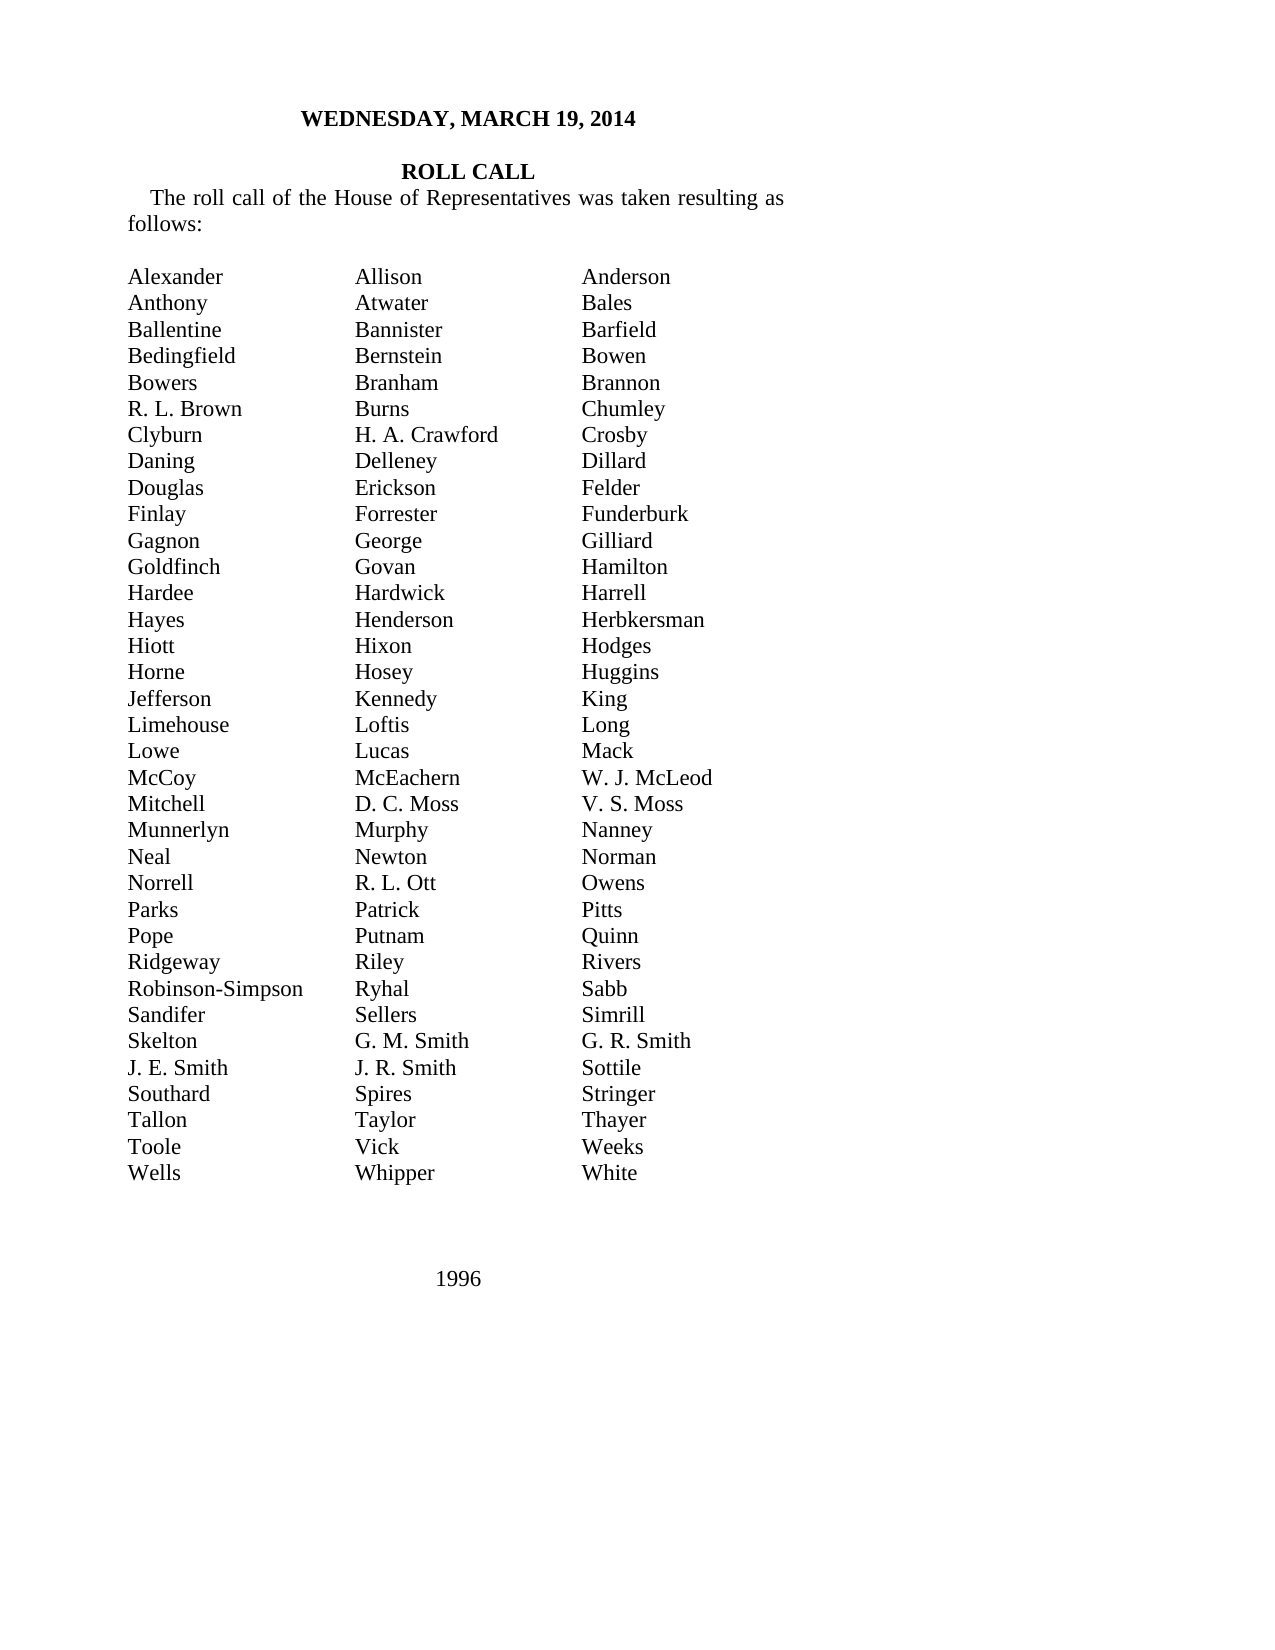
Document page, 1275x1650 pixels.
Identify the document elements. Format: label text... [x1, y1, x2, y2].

table_cell Patrick [343, 896, 570, 922]
table_cell Sabb [570, 975, 797, 1001]
table_cell Barfield [570, 316, 797, 342]
table_cell Bowen [570, 342, 797, 368]
table_cell H. A. Crawford [343, 421, 570, 448]
table_cell Horne [116, 659, 343, 685]
table_cell Harrell [570, 579, 797, 606]
table_cell King [570, 685, 797, 711]
table_cell Ridgeway [116, 948, 343, 975]
table_cell Crosby [570, 421, 797, 448]
table_cell Mitchell [116, 790, 343, 817]
table_cell Newton [343, 843, 570, 869]
table_cell Nanney [570, 817, 797, 843]
table_header Allison [343, 263, 570, 289]
table_cell Neal [116, 843, 343, 869]
table_cell Taylor [343, 1106, 570, 1133]
table_cell Loftis [343, 711, 570, 737]
table_cell Southard [116, 1080, 343, 1106]
table_cell Govan [343, 553, 570, 579]
table_cell Munnerlyn [116, 817, 343, 843]
table_cell Burns [343, 395, 570, 421]
table_cell Hosey [343, 659, 570, 685]
table_cell George [343, 527, 570, 553]
table_cell J. R. Smith [343, 1054, 570, 1080]
table_cell Pitts [570, 896, 797, 922]
table_cell Spires [343, 1080, 570, 1106]
table_header Alexander [116, 263, 343, 289]
table_cell Atwater [343, 290, 570, 316]
table_cell Rivers [570, 948, 797, 975]
table_cell Dillard [570, 448, 797, 474]
table_cell Lucas [343, 738, 570, 764]
table_cell Sottile [570, 1054, 797, 1080]
table_cell Riley [343, 948, 570, 975]
table_cell Goldfinch [116, 553, 343, 579]
table_cell Douglas [116, 474, 343, 500]
table_cell Funderburk [570, 500, 797, 527]
table_cell Pope [116, 922, 343, 948]
table_cell Simrill [570, 1001, 797, 1027]
table_header Anderson [570, 263, 797, 289]
table_cell Hardwick [343, 579, 570, 606]
table_cell Whipper [343, 1159, 570, 1186]
table_cell Murphy [343, 817, 570, 843]
table_cell Mack [570, 738, 797, 764]
table_cell Forrester [343, 500, 570, 527]
table_cell Branham [343, 369, 570, 395]
table_cell Felder [570, 474, 797, 500]
table_cell Henderson [343, 606, 570, 632]
table_cell Brannon [570, 369, 797, 395]
table_cell D. C. Moss [343, 790, 570, 817]
table_cell G. R. Smith [570, 1028, 797, 1054]
table_cell Stringer [570, 1080, 797, 1106]
table_cell Hiott [116, 632, 343, 658]
table_cell Chumley [570, 395, 797, 421]
table_cell Thayer [570, 1106, 797, 1133]
table_cell G. M. Smith [343, 1028, 570, 1054]
table_cell Bedingfield [116, 342, 343, 368]
table_cell Clyburn [116, 421, 343, 448]
table_cell Delleney [343, 448, 570, 474]
table_cell Gagnon [116, 527, 343, 553]
table_cell Ryhal [343, 975, 570, 1001]
table_cell McCoy [116, 764, 343, 790]
table_cell Kennedy [343, 685, 570, 711]
table_cell Finlay [116, 500, 343, 527]
table_cell Skelton [116, 1028, 343, 1054]
table_cell Norrell [116, 869, 343, 896]
table_cell Sandifer [116, 1001, 343, 1027]
table_cell W. J. McLeod [570, 764, 797, 790]
table_cell Vick [343, 1133, 570, 1159]
table_cell Limehouse [116, 711, 343, 737]
table_cell Quinn [570, 922, 797, 948]
table_cell Lowe [116, 738, 343, 764]
table_cell Erickson [343, 474, 570, 500]
table_cell R. L. Ott [343, 869, 570, 896]
table_cell Parks [116, 896, 343, 922]
table_cell Hamilton [570, 553, 797, 579]
table_cell Weeks [570, 1133, 797, 1159]
table_cell Toole [116, 1133, 343, 1159]
table_cell J. E. Smith [116, 1054, 343, 1080]
table_cell Hayes [116, 606, 343, 632]
table_cell Bales [570, 290, 797, 316]
table_cell Huggins [570, 659, 797, 685]
table_cell Wells [116, 1159, 343, 1186]
table_cell R. L. Brown [116, 395, 343, 421]
table_cell Hixon [343, 632, 570, 658]
table_cell Ballentine [116, 316, 343, 342]
table_cell Gilliard [570, 527, 797, 553]
table_cell Norman [570, 843, 797, 869]
table_cell Sellers [343, 1001, 570, 1027]
table_cell Anthony [116, 290, 343, 316]
table_cell Tallon [116, 1106, 343, 1133]
text The roll call of the House of Representatives was taken resulting as follows: [127, 184, 786, 237]
table_cell Daning [116, 448, 343, 474]
table_cell McEachern [343, 764, 570, 790]
text ROLL CALL [127, 158, 786, 184]
table_cell Robinson-Simpson [116, 975, 343, 1001]
table_cell Herbkersman [570, 606, 797, 632]
table_cell Hodges [570, 632, 797, 658]
table_cell Putnam [343, 922, 570, 948]
table_cell Hardee [116, 579, 343, 606]
table_cell Owens [570, 869, 797, 896]
table_cell Jefferson [116, 685, 343, 711]
table_cell Long [570, 711, 797, 737]
table_cell White [570, 1159, 797, 1186]
table_cell Bowers [116, 369, 343, 395]
table_cell Bernstein [343, 342, 570, 368]
table_cell V. S. Moss [570, 790, 797, 817]
table_cell Bannister [343, 316, 570, 342]
